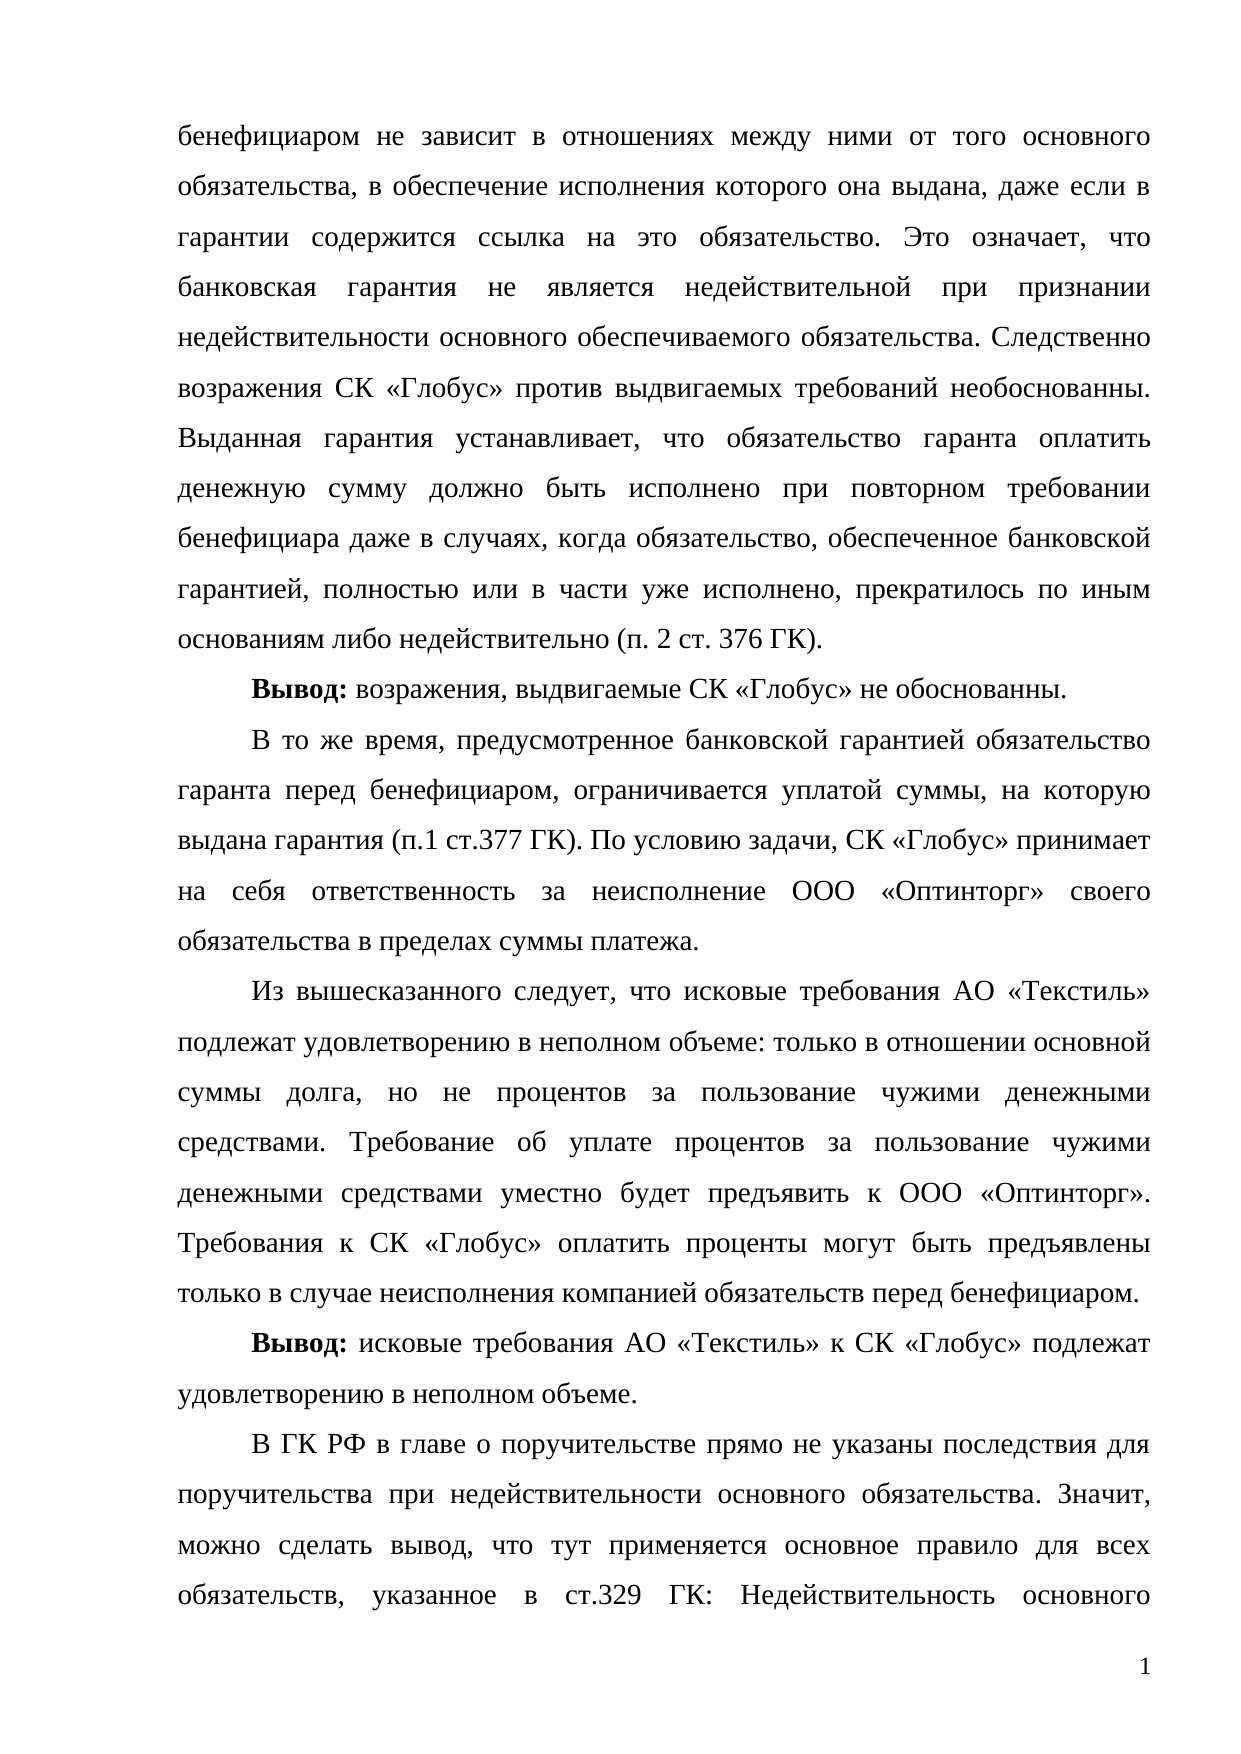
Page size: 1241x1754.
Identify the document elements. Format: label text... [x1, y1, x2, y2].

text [177, 118, 1152, 655]
text Вывод: исковые требования АО «Текстиль» к СК «Глобус» подлежат удовлетворению в неполном объеме. [177, 1326, 1152, 1409]
text Из вышесказанного следует, что исковые требования АО «Текстиль» подлежат удовлетворению в неполном объеме: только в отношении основной суммы долга, но не процентов за пользование чужими денежными средствами. Требование об уплате процентов за пользование чужими денежными средствами уместно будет предъявить к ООО «Оптинторг». Требования к СК «Глобус» оплатить проценты могут быть предъявлены только в случае неисполнения компанией обязательств перед бенефициаром. [177, 973, 1152, 1309]
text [177, 1426, 1152, 1611]
text В то же время, предусмотренное банковской гарантией обязательство гаранта перед бенефициаром, ограничивается уплатой суммы, на которую выдана гарантия (п.1 ст.377 ГК). По условию задачи, СК «Глобус» принимает на себя ответственность за неисполнение ООО «Оптинторг» своего обязательства в пределах суммы платежа. [177, 722, 1152, 957]
text Вывод: возражения, выдвигаемые СК «Глобус» не обоснованны. [177, 672, 1152, 705]
